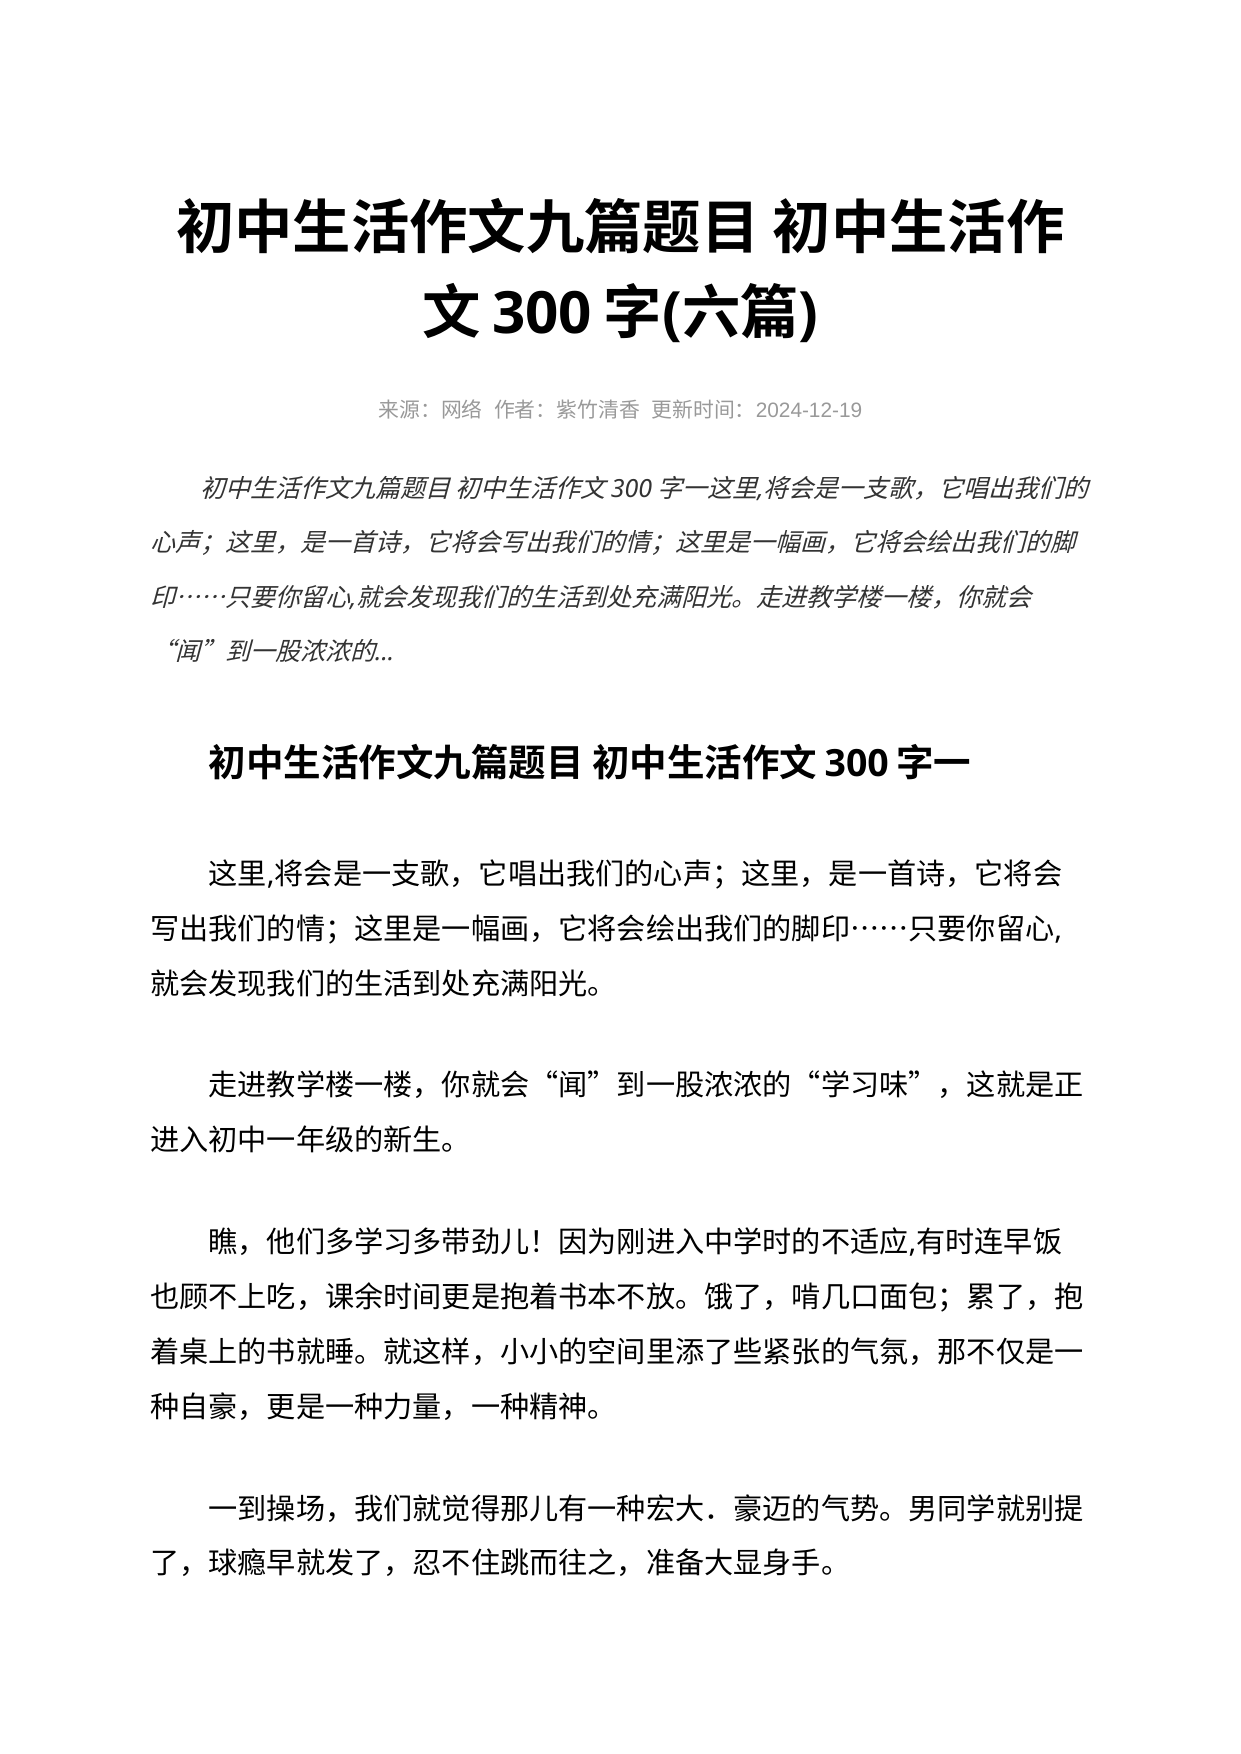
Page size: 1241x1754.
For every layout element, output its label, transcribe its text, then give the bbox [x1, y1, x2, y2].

text 来源：网络 作者：紫竹清香 更新时间：2024-12-19 [150, 397, 1090, 421]
text 初中生活作文九篇题目 初中生活作文300字一这里,将会是一支歌，它唱出我们的心声；这里，是一首诗，它将会写出我们的情；这里是一幅画，它将会绘出我们的脚印……只要你留心,就会发现我们的生活到处充满阳光。走进教学楼一楼，你就会“闻”到一股浓浓的... [150, 468, 1090, 668]
text 瞧，他们多学习多带劲儿！因为刚进入中学时的不适应,有时连早饭也顾不上吃，课余时间更是抱着书本不放。饿了，啃几口面包；累了，抱着桌上的书就睡。就这样，小小的空间里添了些紧张的气氛，那不仅是一种自豪，更是一种力量，一种精神。 [150, 1219, 1090, 1426]
text 初中生活作文九篇题目 初中生活作文300字一 [150, 733, 1090, 787]
text 这里,将会是一支歌，它唱出我们的心声；这里，是一首诗，它将会写出我们的情；这里是一幅画，它将会绘出我们的脚印……只要你留心,就会发现我们的生活到处充满阳光。 [150, 850, 1090, 1002]
text 走进教学楼一楼，你就会“闻”到一股浓浓的“学习味”，这就是正进入初中一年级的新生。 [150, 1062, 1090, 1159]
subtitle 初中生活作文九篇题目 初中生活作文300字(六篇) [150, 181, 1090, 351]
text 一到操场，我们就觉得那儿有一种宏大．豪迈的气势。男同学就别提了，球瘾早就发了，忍不住跳而往之，准备大显身手。 [150, 1485, 1090, 1582]
